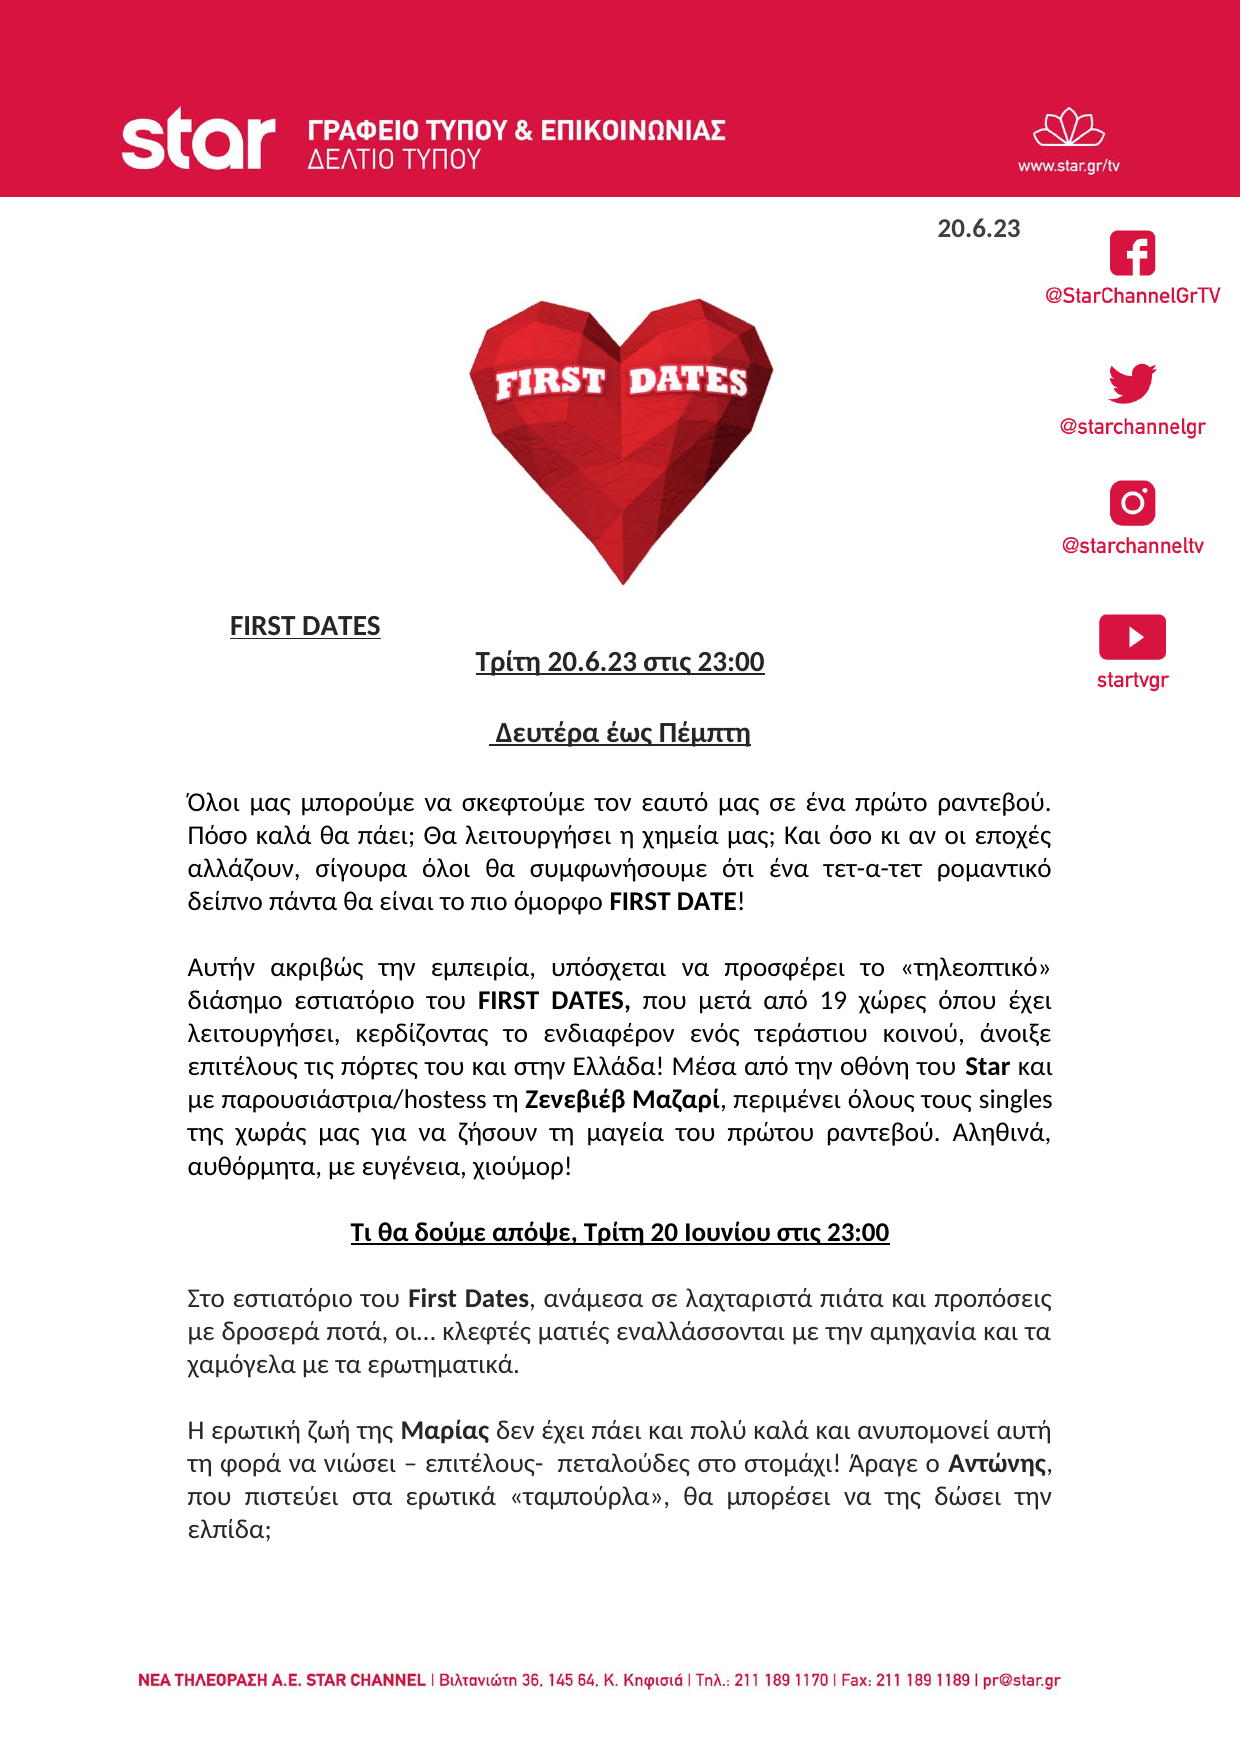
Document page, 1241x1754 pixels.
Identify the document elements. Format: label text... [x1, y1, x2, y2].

text Τι θα δούμε απόψε, Τρίτη 20 Ιουνίου στις 23:00 [187, 1215, 1053, 1248]
text Τρίτη 20.6.23 στις 23:00 [187, 643, 1053, 678]
text FIRST DATES [187, 607, 1053, 643]
text 20.6.23 [187, 211, 1053, 244]
text Αυτήν ακριβώς την εμπειρία, υπόσχεται να προσφέρει το «τηλεοπτικό» διάσημο εστιατόριο του FIRST DATES, που μετά από 19 χώρες όπου έχει λειτουργήσει, κερδίζοντας το ενδιαφέρον ενός τεράστιου κοινού, άνοιξε επιτέλους τις πόρτες του και στην Ελλάδα! Μέσα από την οθόνη του Star και με παρουσιάστρια/hostess τη Ζενεβιέβ Μαζαρί, περιμένει όλους τους singles της χωράς μας για να ζήσουν τη μαγεία του πρώτου ραντεβού. Αληθινά, αυθόρμητα, με ευγένεια, χιούμορ! [187, 951, 1053, 1182]
text Η ερωτική ζωή της Μαρίας δεν έχει πάει και πολύ καλά και ανυπομονεί αυτή τη φορά να νιώσει – επιτέλους- πεταλούδες στο στομάχι! Άραγε ο Αντώνης, που πιστεύει στα ερωτικά «ταμπούρλα», θα μπορέσει να της δώσει την ελπίδα; [187, 1413, 1053, 1545]
text Όλοι μας μπορούμε να σκεφτούμε τον εαυτό μας σε ένα πρώτο ραντεβού. Πόσο καλά θα πάει; Θα λειτουργήσει η χημεία μας; Και όσο κι αν οι εποχές αλλάζουν, σίγουρα όλοι θα συμφωνήσουμε ότι ένα τετ-α-τετ ρομαντικό δείπνο πάντα θα είναι το πιο όμορφο FIRST DATE! [187, 785, 1053, 917]
text Δευτέρα έως Πέμπτη [187, 714, 1053, 750]
picture [0, 0, 1240, 1753]
text Στο εστιατόριο του First Dates, ανάμεσα σε λαχταριστά πιάτα και προπόσεις με δροσερά ποτά, οι… κλεφτές ματιές εναλλάσσονται με την αμηχανία και τα χαμόγελα με τα ερωτηματικά. [187, 1281, 1053, 1380]
